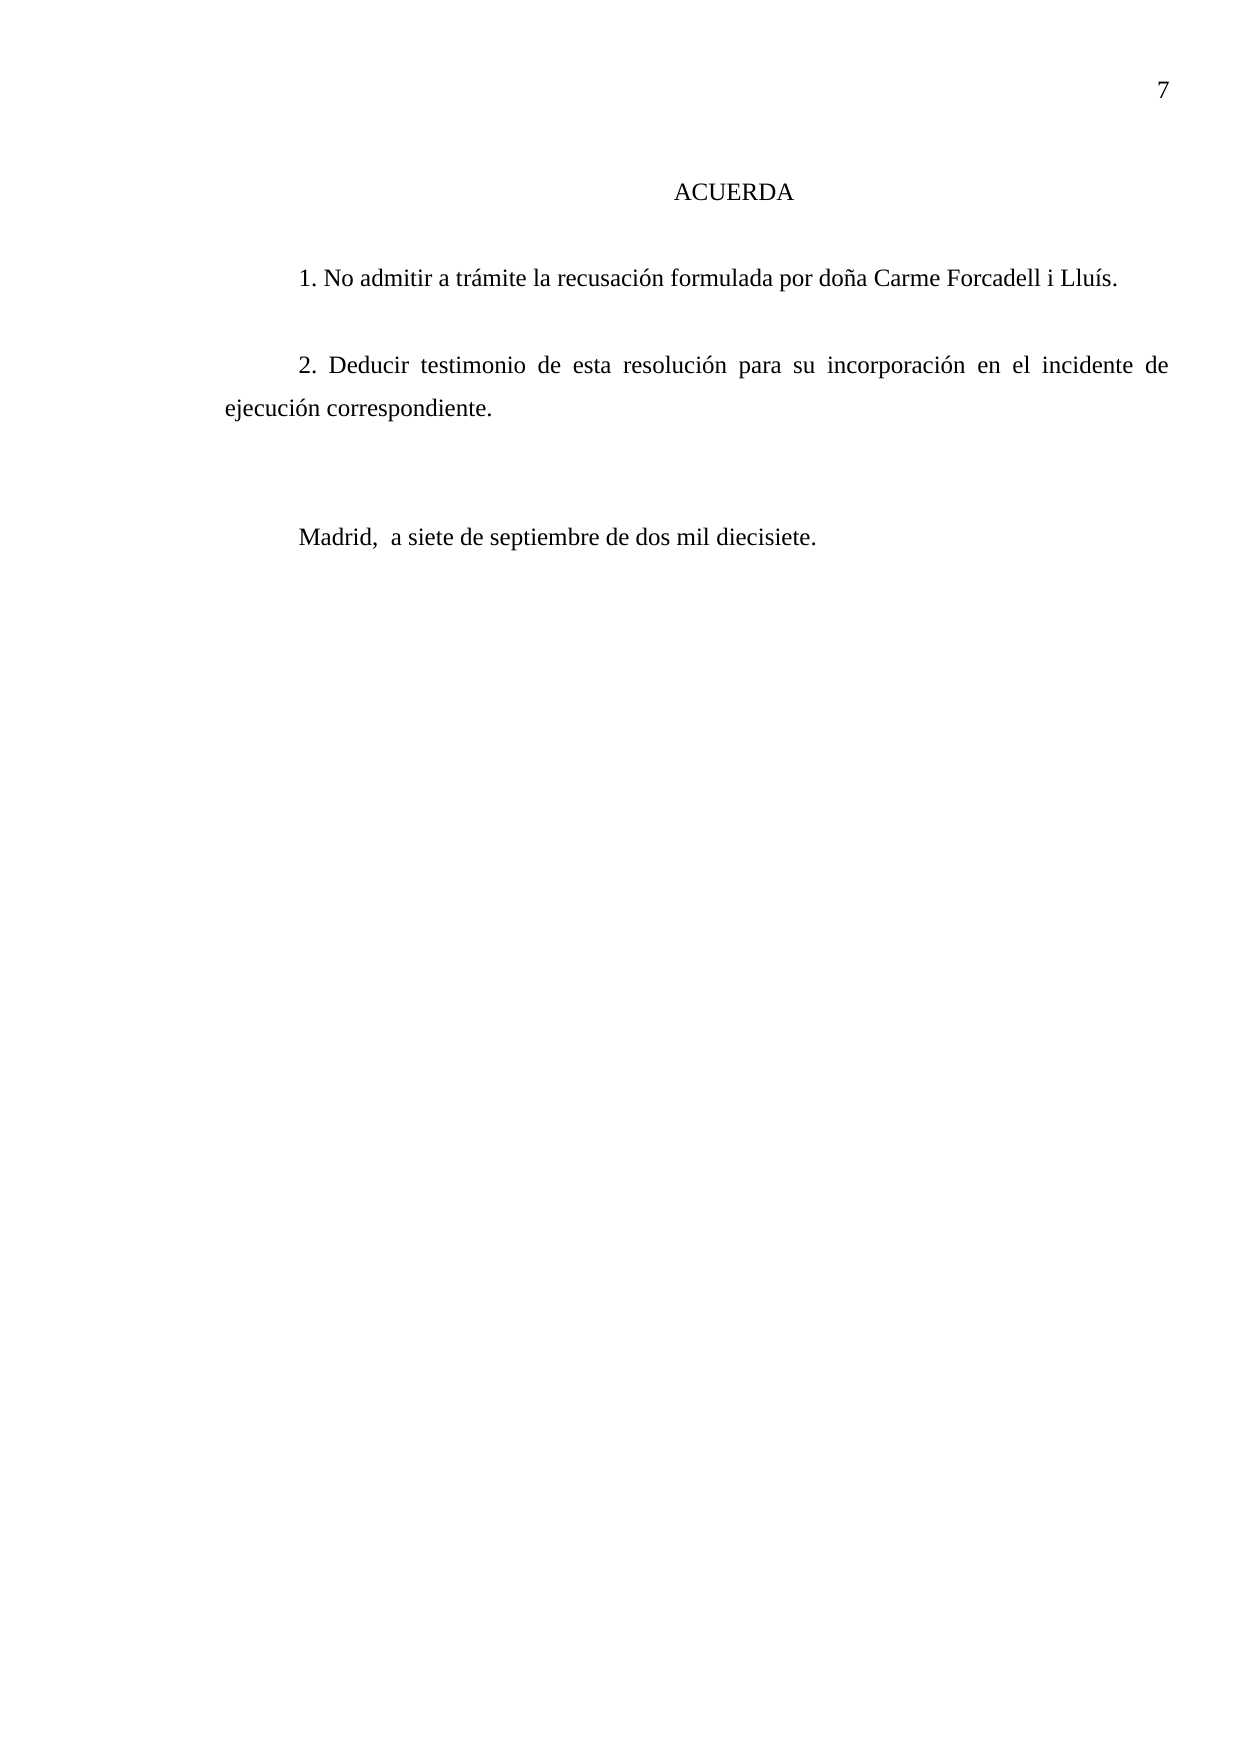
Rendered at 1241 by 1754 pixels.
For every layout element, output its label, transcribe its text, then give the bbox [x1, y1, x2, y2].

text 2. Deducir testimonio de esta resolución para su incorporación en el incidente de ejecución correspondiente. [224, 350, 1169, 422]
text 1. No admitir a trámite la recusación formulada por doña Carme Forcadell i Lluís. [224, 263, 1169, 292]
text ACUERDA [224, 177, 1169, 206]
text Madrid, a siete de septiembre de dos mil diecisiete. [224, 522, 1169, 551]
